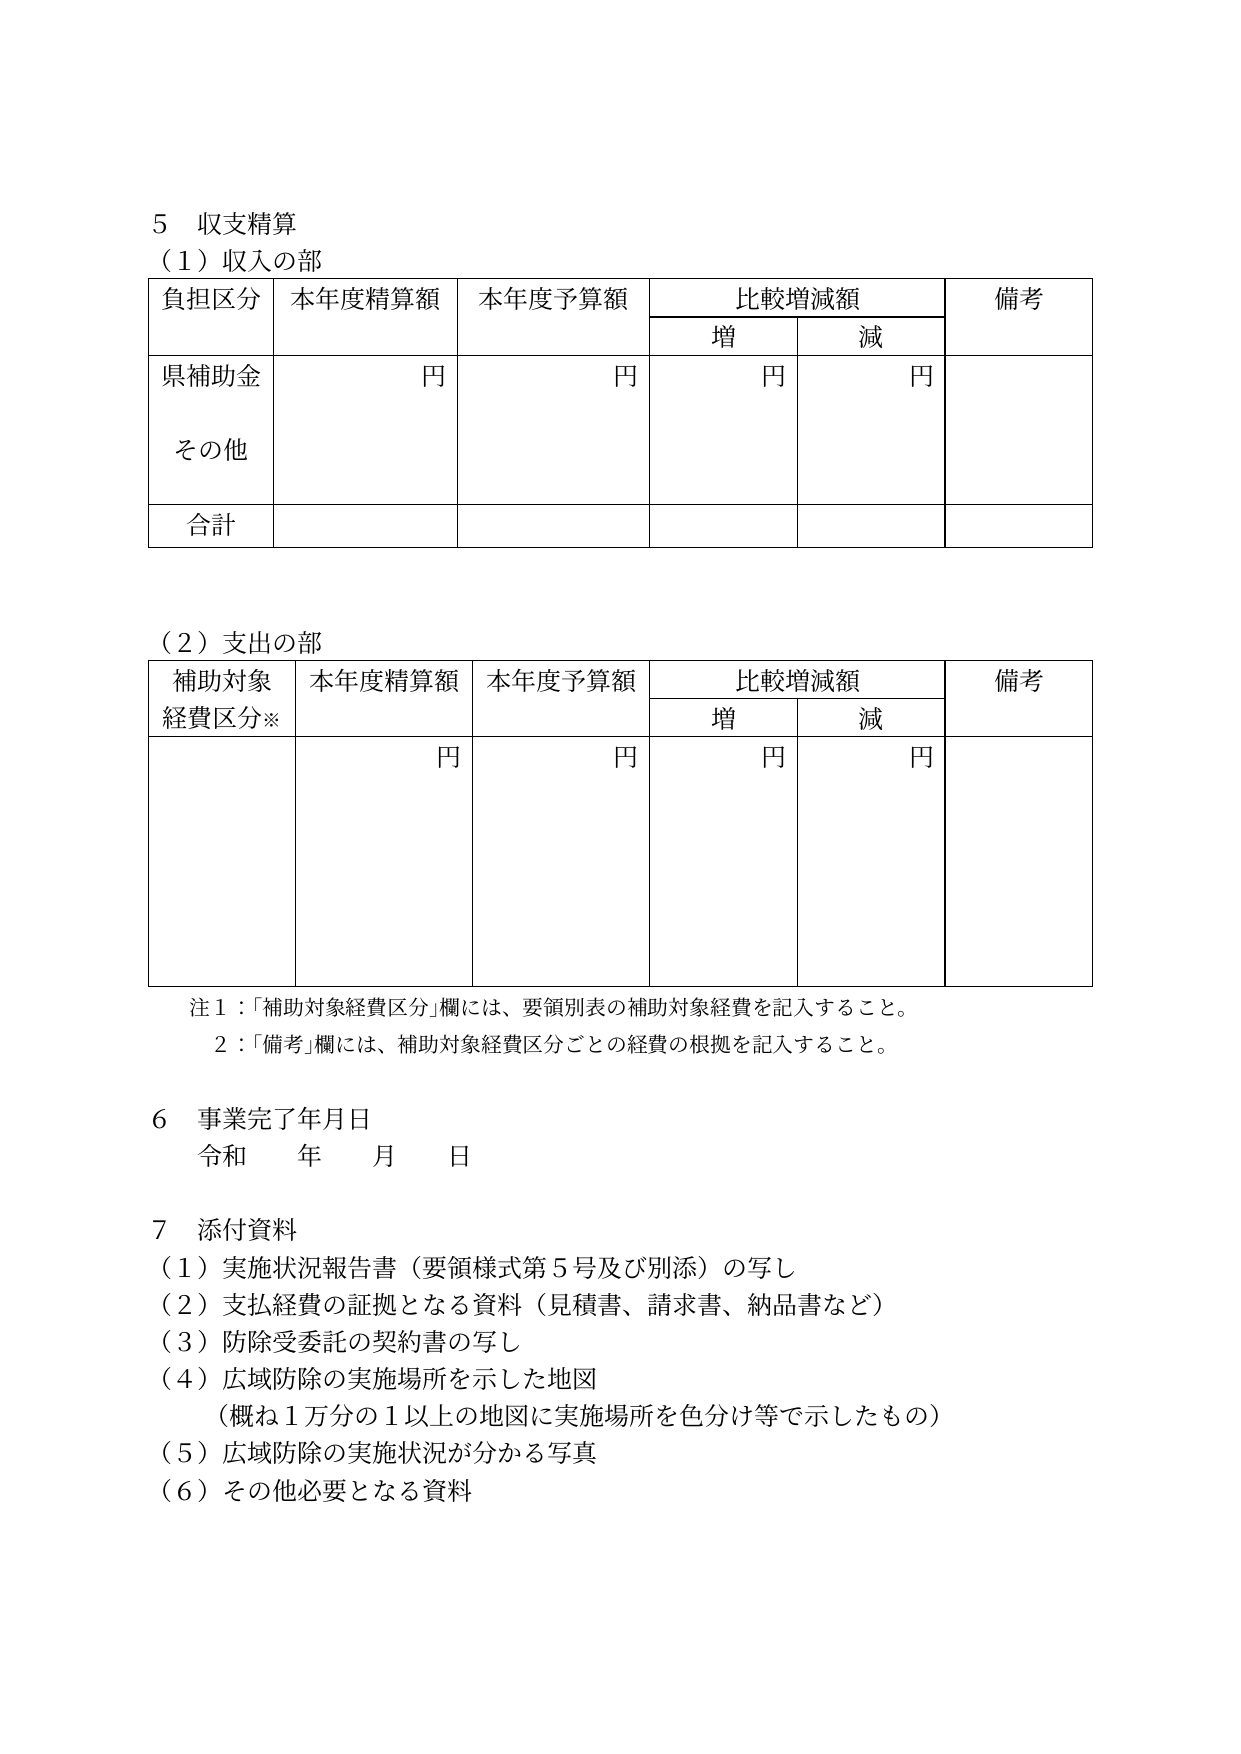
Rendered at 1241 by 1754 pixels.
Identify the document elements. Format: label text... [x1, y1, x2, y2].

table_cell [946, 737, 1092, 986]
table_cell 円 [650, 737, 797, 986]
table_cell 円 [650, 356, 797, 504]
text （５）広域防除の実施状況が分かる写真 [148, 1433, 1092, 1471]
table_header 本年度予算額 [458, 279, 649, 354]
table_cell 増 [650, 699, 797, 736]
text （４）広域防除の実施場所を示した地図 [148, 1359, 1092, 1396]
table_cell [798, 505, 944, 547]
table_header 比較増減額 [650, 279, 944, 316]
table_cell 円 [296, 737, 472, 986]
table_header 負担区分 [149, 279, 273, 354]
table_cell 円 [274, 356, 457, 504]
table_cell 県補助金 その他 [149, 356, 273, 504]
table_cell [274, 505, 457, 547]
table_header 比較増減額 [650, 661, 944, 698]
table_cell 増 [650, 318, 797, 354]
text 令和 年 月 日 [148, 1136, 1092, 1173]
table_header 補助対象 経費区分※ [149, 661, 295, 736]
text ６ 事業完了年月日 [148, 1099, 1092, 1136]
table_cell 減 [798, 699, 944, 736]
text ２：｢備考｣欄には、補助対象経費区分ごとの経費の根拠を記入すること。 [148, 1024, 1092, 1062]
table_cell [650, 505, 797, 547]
table_cell 合計 [149, 505, 273, 547]
table_header 本年度精算額 [296, 661, 472, 736]
text ５ 収支精算 [148, 204, 1092, 241]
table_cell 円 [473, 737, 649, 986]
table_cell 円 [798, 356, 944, 504]
table_cell [946, 505, 1092, 547]
table_cell [946, 356, 1092, 504]
text （概ね１万分の１以上の地図に実施場所を色分け等で示したもの） [148, 1396, 1092, 1433]
table_header 備考 [946, 279, 1092, 354]
text ７ 添付資料 [148, 1210, 1092, 1248]
text （２）支出の部 [148, 623, 1092, 660]
text （１）実施状況報告書（要領様式第５号及び別添）の写し [148, 1248, 1092, 1285]
table_cell 減 [798, 318, 944, 354]
table_cell 円 [458, 356, 649, 504]
table_header 本年度予算額 [473, 661, 649, 736]
text 注１：｢補助対象経費区分｣欄には、要領別表の補助対象経費を記入すること。 [148, 987, 1092, 1024]
table_cell [149, 737, 295, 986]
text （６）その他必要となる資料 [148, 1471, 1092, 1508]
text （２）支払経費の証拠となる資料（見積書、請求書、納品書など） [148, 1285, 1092, 1322]
table_cell 円 [798, 737, 944, 986]
table_header 備考 [946, 661, 1092, 736]
table_cell [458, 505, 649, 547]
table_header 本年度精算額 [274, 279, 457, 354]
text （１）収入の部 [148, 241, 1092, 278]
text （３）防除受委託の契約書の写し [148, 1322, 1092, 1359]
